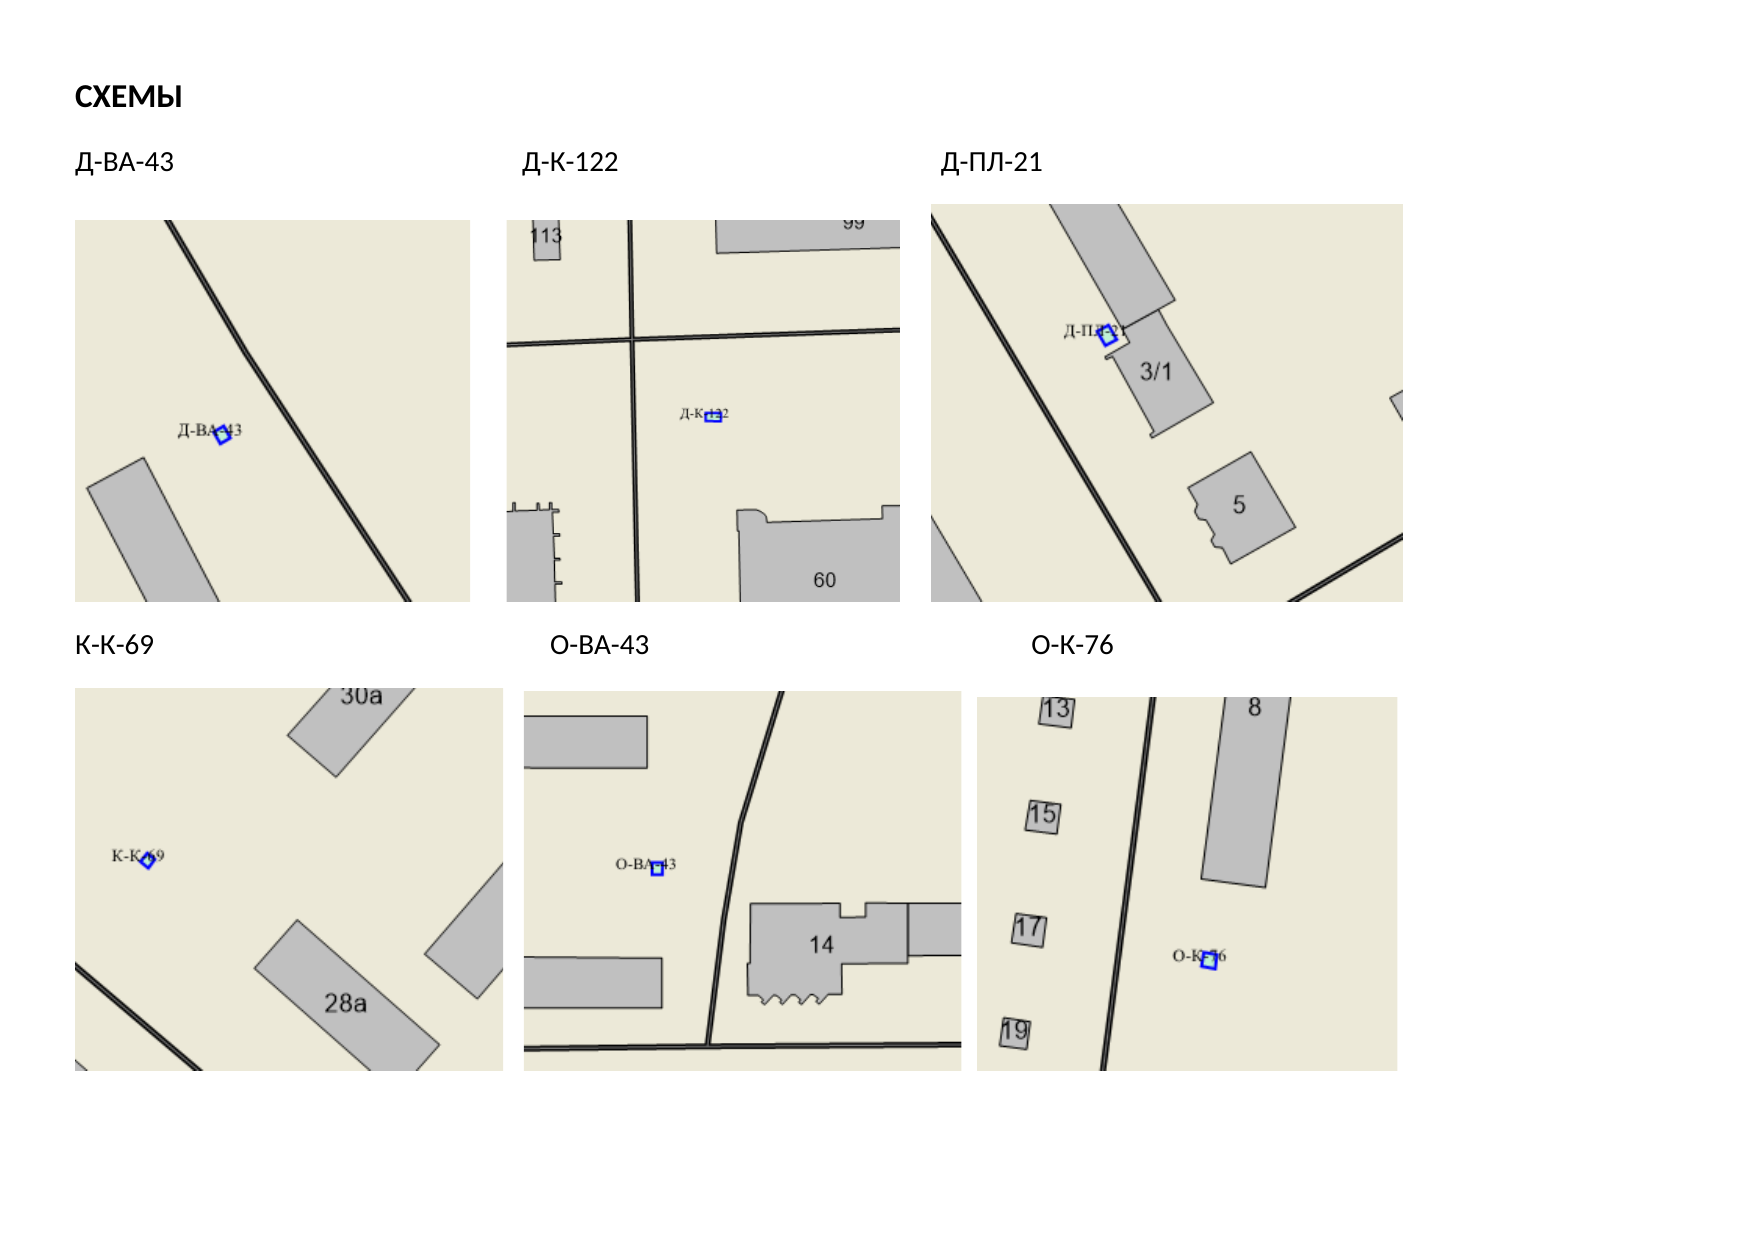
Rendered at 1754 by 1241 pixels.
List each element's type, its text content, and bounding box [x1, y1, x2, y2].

picture [523, 691, 962, 1071]
picture [75, 688, 504, 1071]
text Д-ВА-43 Д-К-122 Д-ПЛ-21 [75, 143, 1679, 178]
picture [75, 220, 471, 602]
text К-К-69 О-ВА-43 О-К-76 [75, 626, 1679, 662]
picture [977, 697, 1398, 1071]
picture [931, 204, 1403, 602]
picture [506, 220, 900, 602]
text СХЕМЫ [75, 75, 1679, 116]
